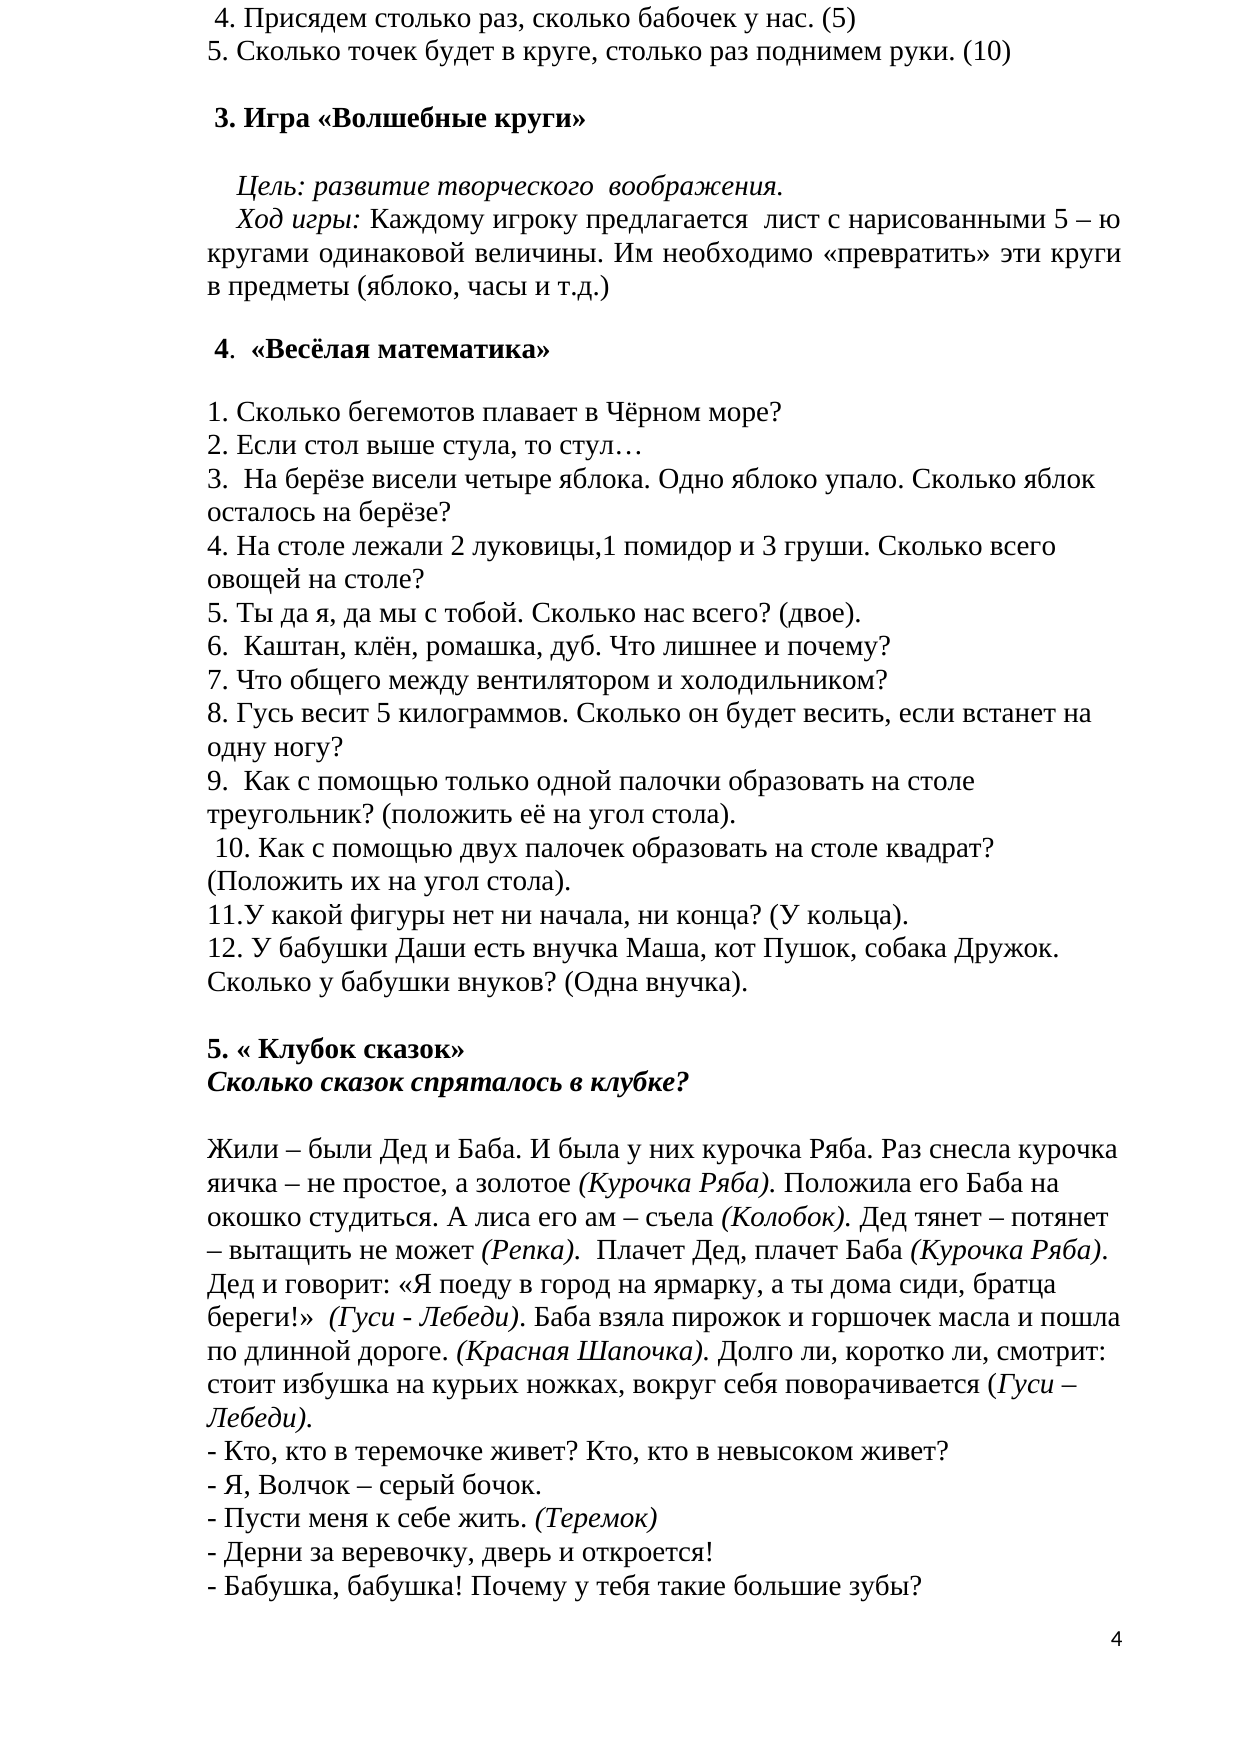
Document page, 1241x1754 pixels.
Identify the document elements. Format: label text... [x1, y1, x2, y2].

text 3. На берёзе висели четыре яблока. Одно яблоко упало. Сколько яблок осталось на берёзе? [207, 461, 1122, 528]
text 9. Как с помощью только одной палочки образовать на столе треугольник? (положить её на угол стола). [207, 763, 1122, 830]
text 5. « Клубок сказок» [207, 1031, 1122, 1064]
text 5. Ты да я, да мы с тобой. Сколько нас всего? (двое). [207, 595, 1122, 628]
text 4. Присядем столько раз, сколько бабочек у нас. (5) [207, 0, 1122, 33]
text 5. Сколько точек будет в круге, столько раз поднимем руки. (10) [207, 33, 1122, 67]
text Ход игры: Каждому игроку предлагается лист с нарисованными 5 – ю кругами одинаковой величины. Им необходимо «превратить» эти круги в предметы (яблоко, часы и т.д.) [207, 201, 1122, 302]
text 4. «Весёлая математика» [207, 331, 1122, 364]
text Сколько сказок спряталось в клубке? [207, 1064, 1122, 1098]
text 2. Если стол выше стула, то стул… [207, 427, 1122, 461]
text 1. Сколько бегемотов плавает в Чёрном море? [207, 394, 1122, 427]
text 8. Гусь весит 5 килограммов. Сколько он будет весить, если встанет на одну ногу? [207, 696, 1122, 763]
text 10. Как с помощью двух палочек образовать на столе квадрат? (Положить их на угол стола). [207, 830, 1122, 897]
text 11.У какой фигуры нет ни начала, ни конца? (У кольца). [207, 897, 1122, 930]
text 4. На столе лежали 2 луковицы,1 помидор и 3 груши. Сколько всего овощей на столе? [207, 528, 1122, 595]
text 12. У бабушки Даши есть внучка Маша, кот Пушок, собака Дружок. Сколько у бабушки внуков? (Одна внучка). [207, 930, 1122, 997]
text 6. Каштан, клён, ромашка, дуб. Что лишнее и почему? [207, 628, 1122, 662]
text Цель: развитие творческого воображения. [207, 168, 1122, 201]
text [207, 1132, 1122, 1601]
text 7. Что общего между вентилятором и холодильником? [207, 662, 1122, 696]
text 3. Игра «Волшебные круги» [207, 101, 1122, 134]
